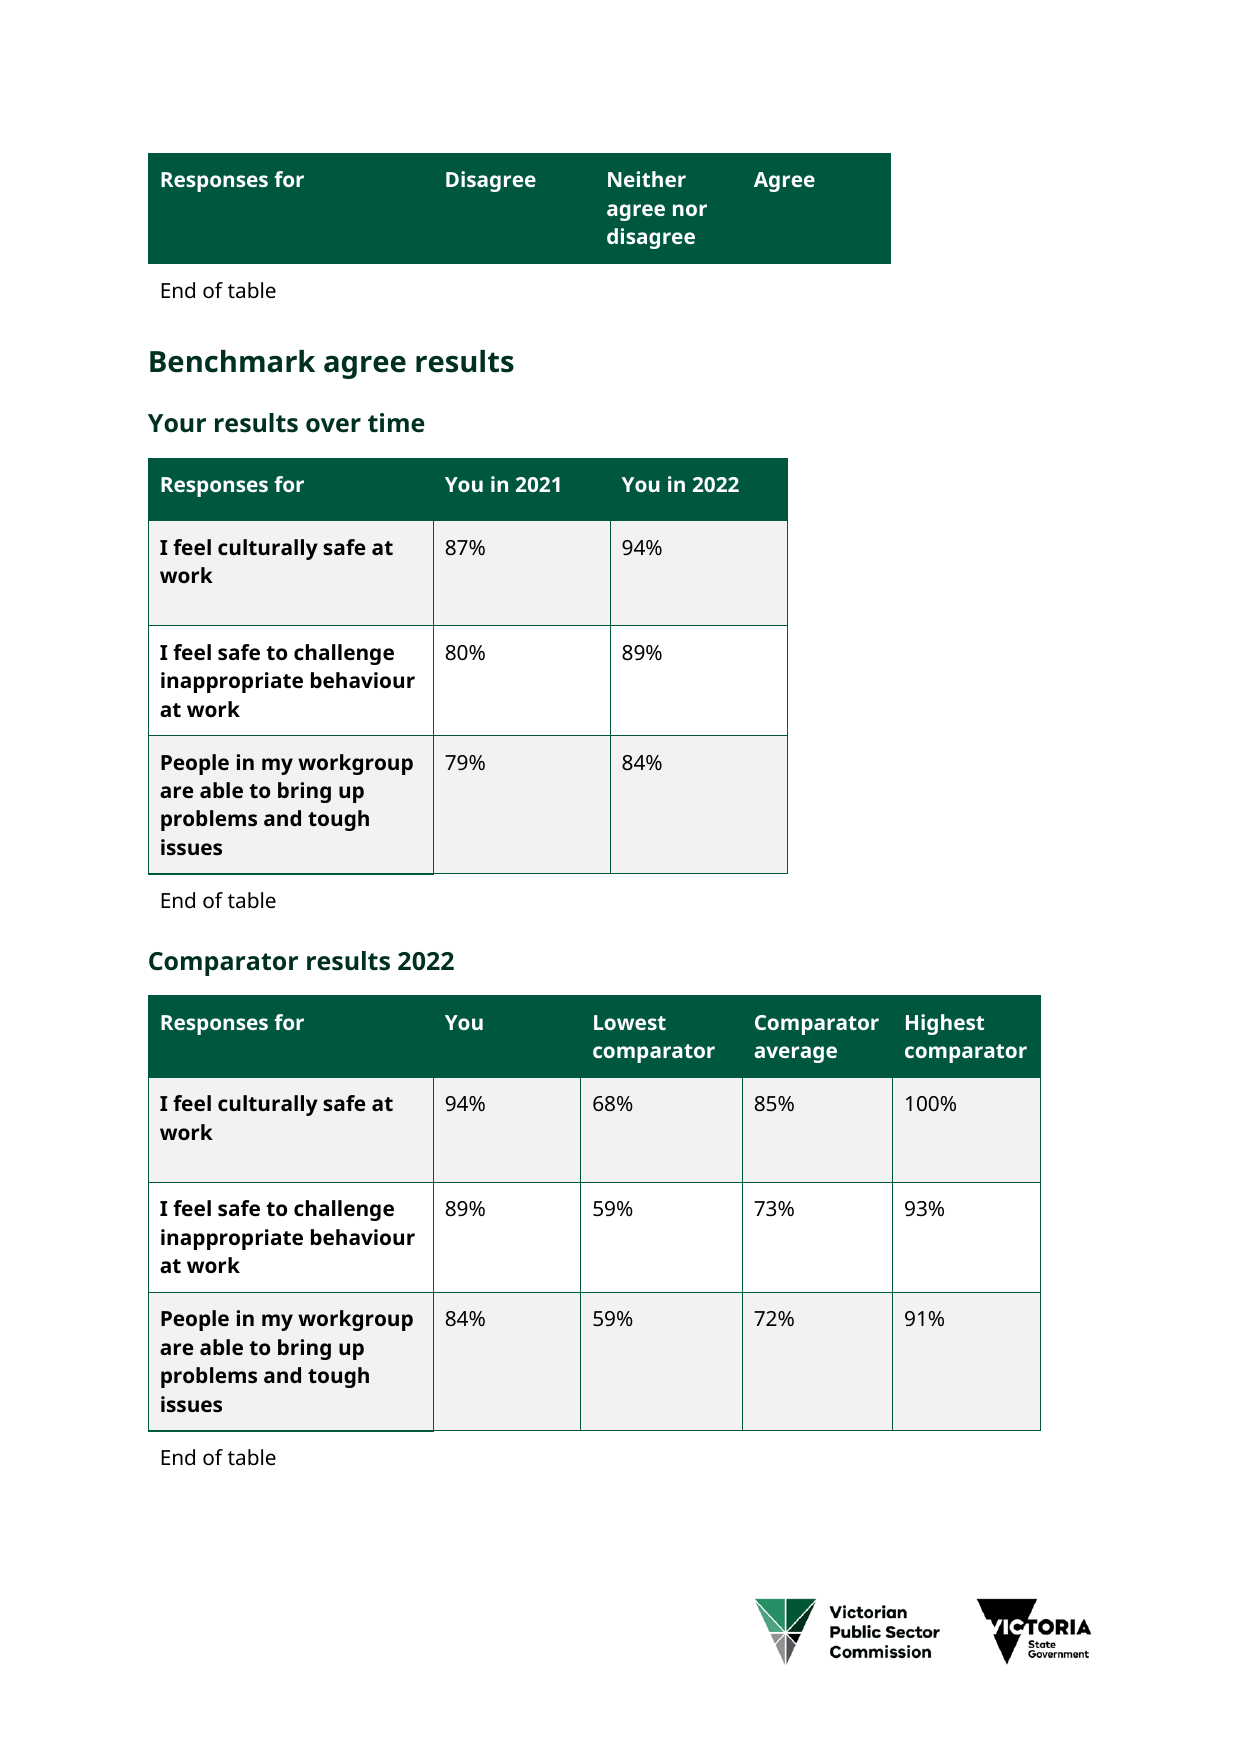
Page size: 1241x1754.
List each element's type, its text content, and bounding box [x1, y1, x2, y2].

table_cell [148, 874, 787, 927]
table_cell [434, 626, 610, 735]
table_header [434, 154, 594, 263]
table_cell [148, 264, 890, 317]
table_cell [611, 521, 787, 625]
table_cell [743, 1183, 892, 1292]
subtitle Benchmark agree results [148, 342, 1092, 381]
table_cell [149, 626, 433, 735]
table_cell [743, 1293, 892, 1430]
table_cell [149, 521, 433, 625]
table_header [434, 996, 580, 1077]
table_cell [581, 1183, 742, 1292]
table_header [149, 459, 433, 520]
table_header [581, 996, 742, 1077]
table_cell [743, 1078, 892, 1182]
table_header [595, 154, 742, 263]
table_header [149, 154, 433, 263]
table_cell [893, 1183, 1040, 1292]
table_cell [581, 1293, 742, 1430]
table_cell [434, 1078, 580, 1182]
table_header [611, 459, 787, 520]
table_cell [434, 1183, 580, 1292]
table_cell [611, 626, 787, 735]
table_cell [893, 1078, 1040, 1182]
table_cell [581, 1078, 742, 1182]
subtitle Comparator results 2022 [148, 944, 1092, 978]
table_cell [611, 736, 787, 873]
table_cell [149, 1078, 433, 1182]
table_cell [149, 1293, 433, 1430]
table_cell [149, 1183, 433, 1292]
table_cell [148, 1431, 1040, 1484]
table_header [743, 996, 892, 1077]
subtitle Your results over time [148, 406, 1092, 440]
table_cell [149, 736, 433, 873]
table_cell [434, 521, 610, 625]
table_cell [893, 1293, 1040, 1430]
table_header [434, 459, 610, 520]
picture [754, 1598, 1093, 1666]
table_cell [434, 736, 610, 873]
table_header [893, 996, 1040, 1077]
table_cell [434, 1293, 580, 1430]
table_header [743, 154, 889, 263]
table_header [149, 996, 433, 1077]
